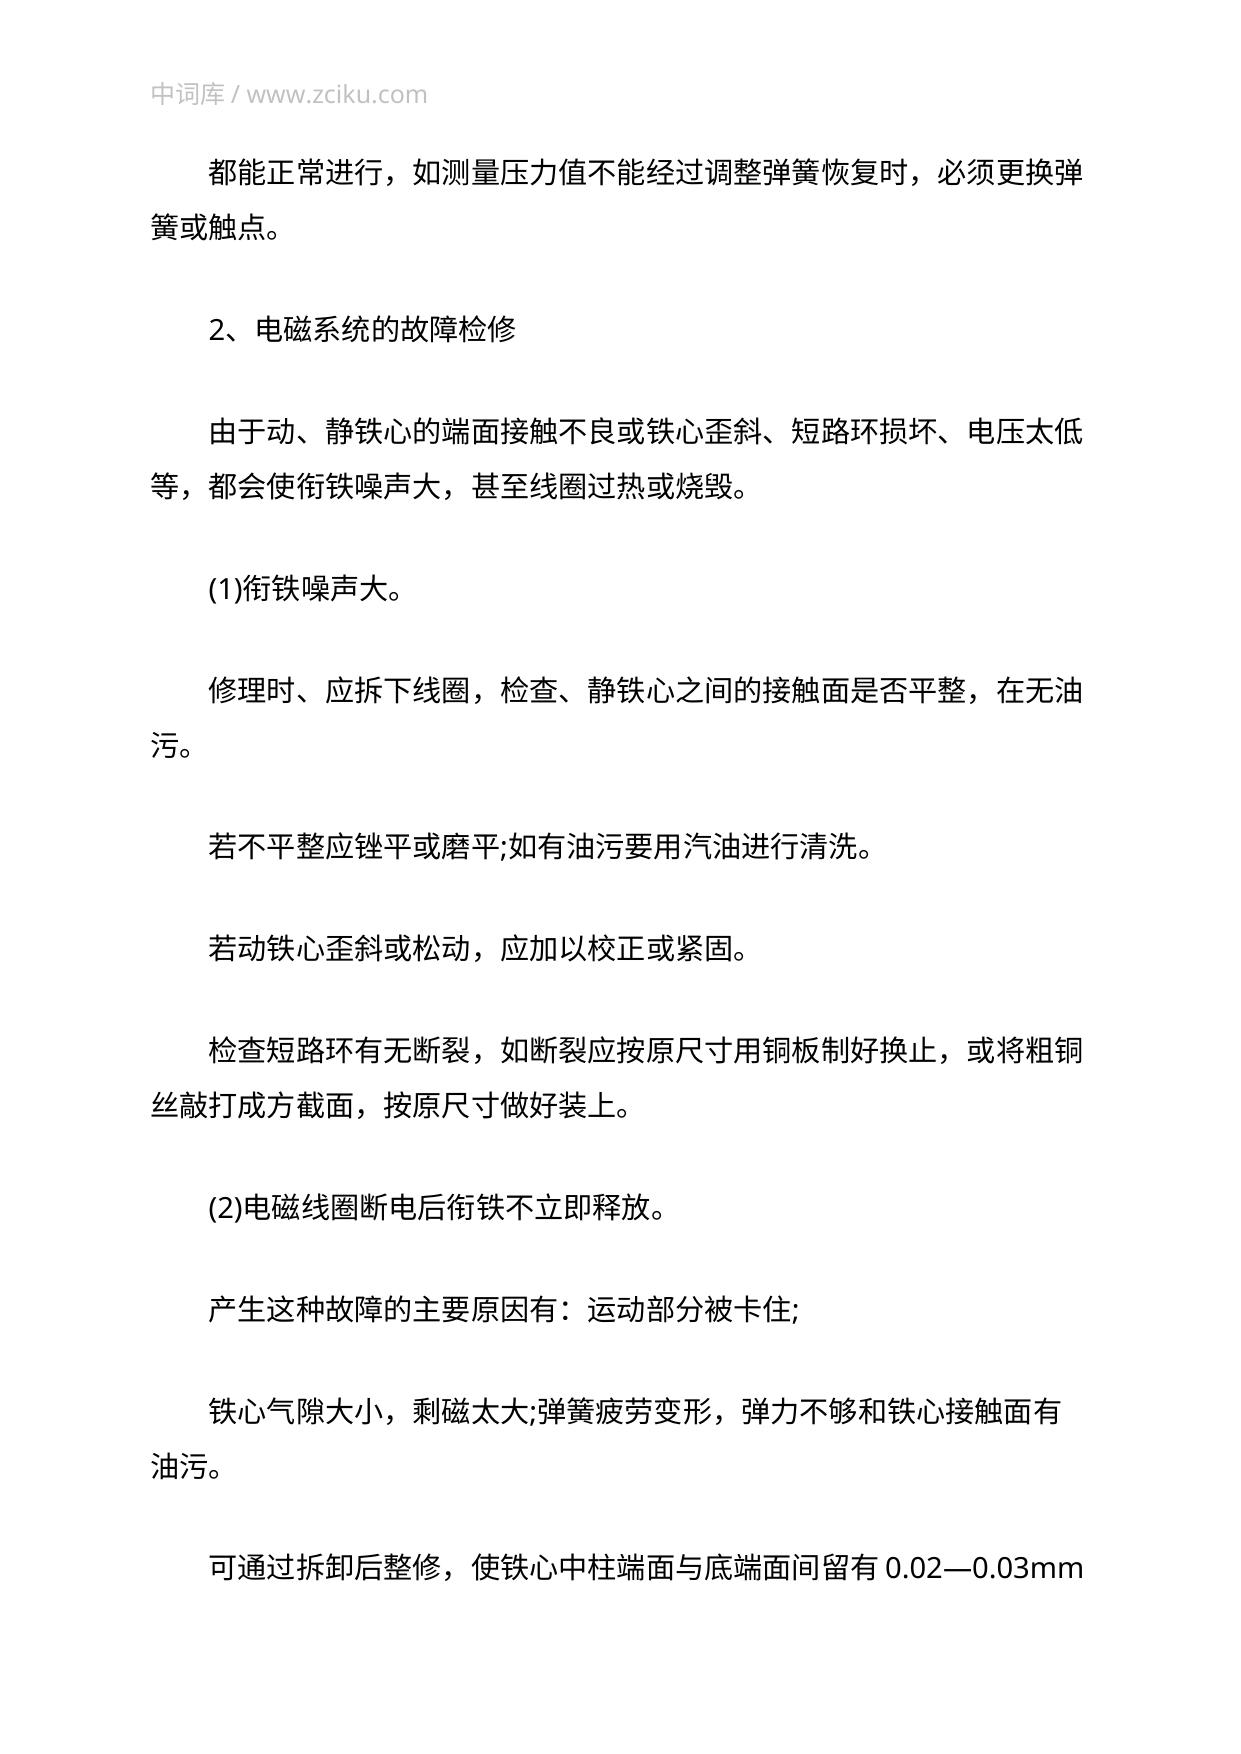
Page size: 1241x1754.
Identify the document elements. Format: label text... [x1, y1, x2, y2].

text 铁心气隙大小，剩磁太大;弹簧疲劳变形，弹力不够和铁心接触面有油污。 [150, 1388, 1090, 1486]
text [150, 1545, 1090, 1587]
text 修理时、应拆下线圈，检查、静铁心之间的接触面是否平整，在无油污。 [150, 667, 1090, 764]
text 2、电磁系统的故障检修 [150, 307, 1090, 349]
text 检查短路环有无断裂，如断裂应按原尺寸用铜板制好换止，或将粗铜丝敲打成方截面，按原尺寸做好装上。 [150, 1028, 1090, 1125]
text (1)衔铁噪声大。 [150, 565, 1090, 608]
text (2)电磁线圈断电后衔铁不立即释放。 [150, 1184, 1090, 1227]
text 由于动、静铁心的端面接触不良或铁心歪斜、短路环损坏、电压太低等，都会使衔铁噪声大，甚至线圈过热或烧毁。 [150, 409, 1090, 506]
text 都能正常进行，如测量压力值不能经过调整弹簧恢复时，必须更换弹簧或触点。 [150, 150, 1090, 247]
text 产生这种故障的主要原因有：运动部分被卡住; [150, 1286, 1090, 1329]
text 若动铁心歪斜或松动，应加以校正或紧固。 [150, 926, 1090, 968]
text 若不平整应锉平或磨平;如有油污要用汽油进行清洗。 [150, 824, 1090, 866]
